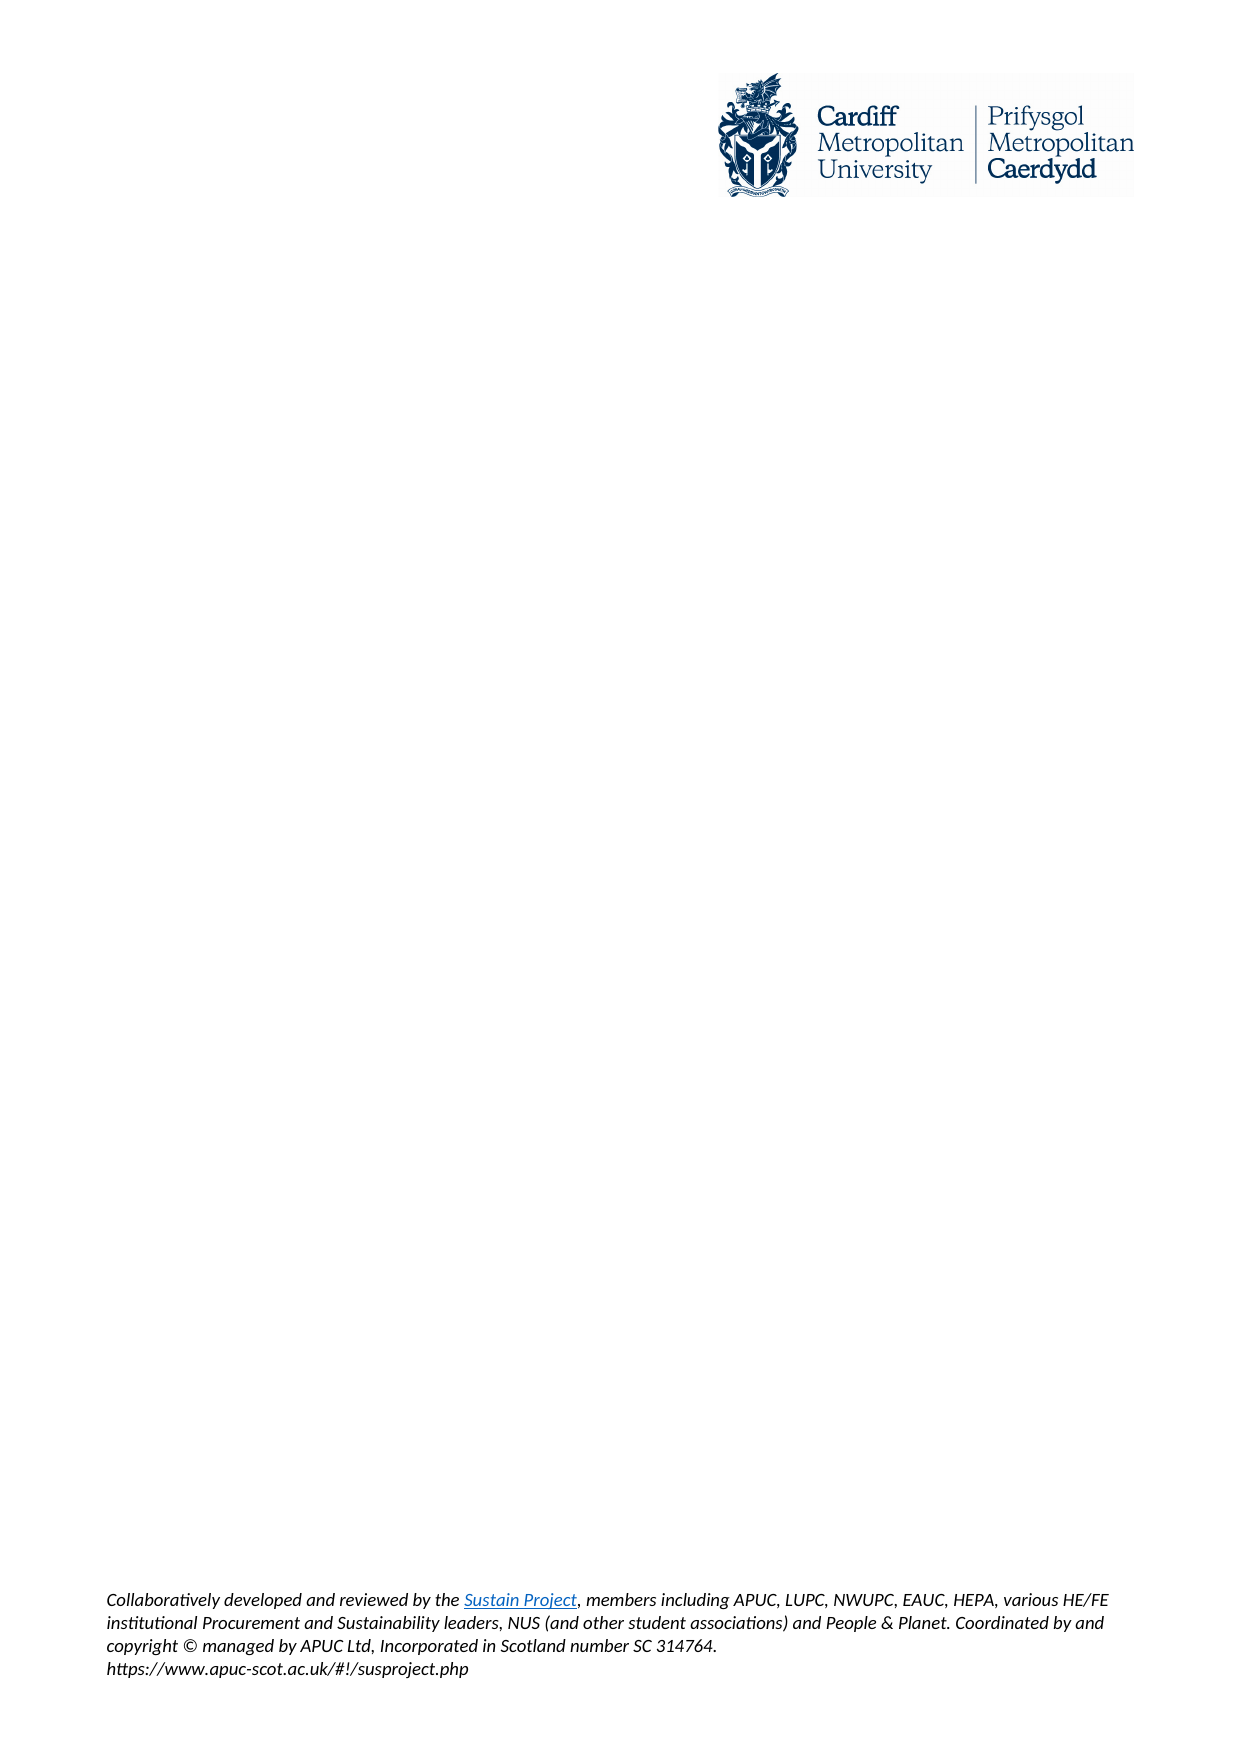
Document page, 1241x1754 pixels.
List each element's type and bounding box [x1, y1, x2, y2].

picture [718, 73, 1134, 197]
